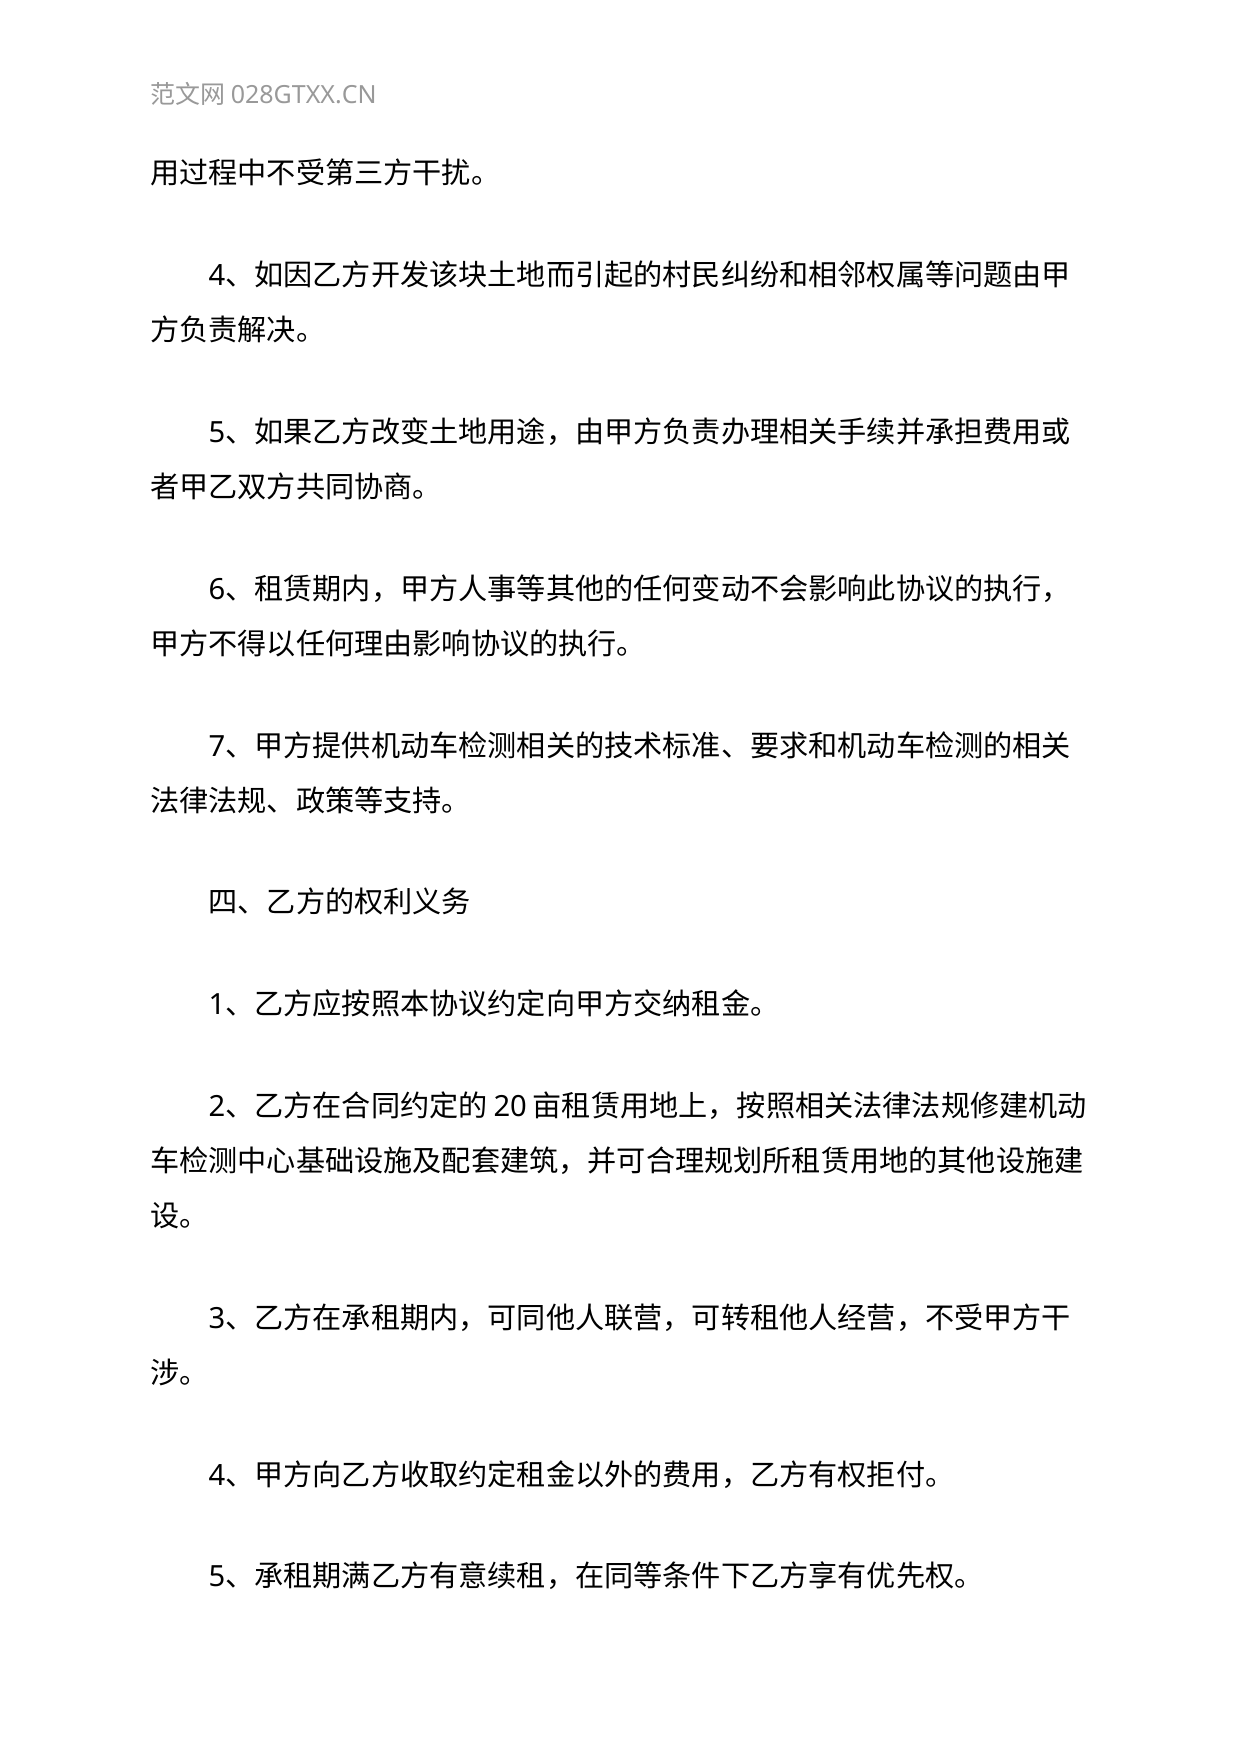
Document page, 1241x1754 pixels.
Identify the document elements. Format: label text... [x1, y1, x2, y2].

text 5、如果乙方改变土地用途，由甲方负责办理相关手续并承担费用或者甲乙双方共同协商。 [150, 408, 1090, 506]
text 四、乙方的权利义务 [150, 879, 1090, 921]
text 5、承租期满乙方有意续租，在同等条件下乙方享有优先权。 [150, 1553, 1090, 1595]
text 3、乙方在承租期内，可同他人联营，可转租他人经营，不受甲方干涉。 [150, 1294, 1090, 1392]
text 4、甲方向乙方收取约定租金以外的费用，乙方有权拒付。 [150, 1451, 1090, 1493]
text 6、租赁期内，甲方人事等其他的任何变动不会影响此协议的执行，甲方不得以任何理由影响协议的执行。 [150, 565, 1090, 663]
text 2、乙方在合同约定的20亩租赁用地上，按照相关法律法规修建机动车检测中心基础设施及配套建筑，并可合理规划所租赁用地的其他设施建设。 [150, 1083, 1090, 1235]
text 4、如因乙方开发该块土地而引起的村民纠纷和相邻权属等问题由甲方负责解决。 [150, 252, 1090, 349]
text 7、甲方提供机动车检测相关的技术标准、要求和机动车检测的相关法律法规、政策等支持。 [150, 722, 1090, 819]
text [150, 150, 1090, 192]
text 1、乙方应按照本协议约定向甲方交纳租金。 [150, 981, 1090, 1023]
